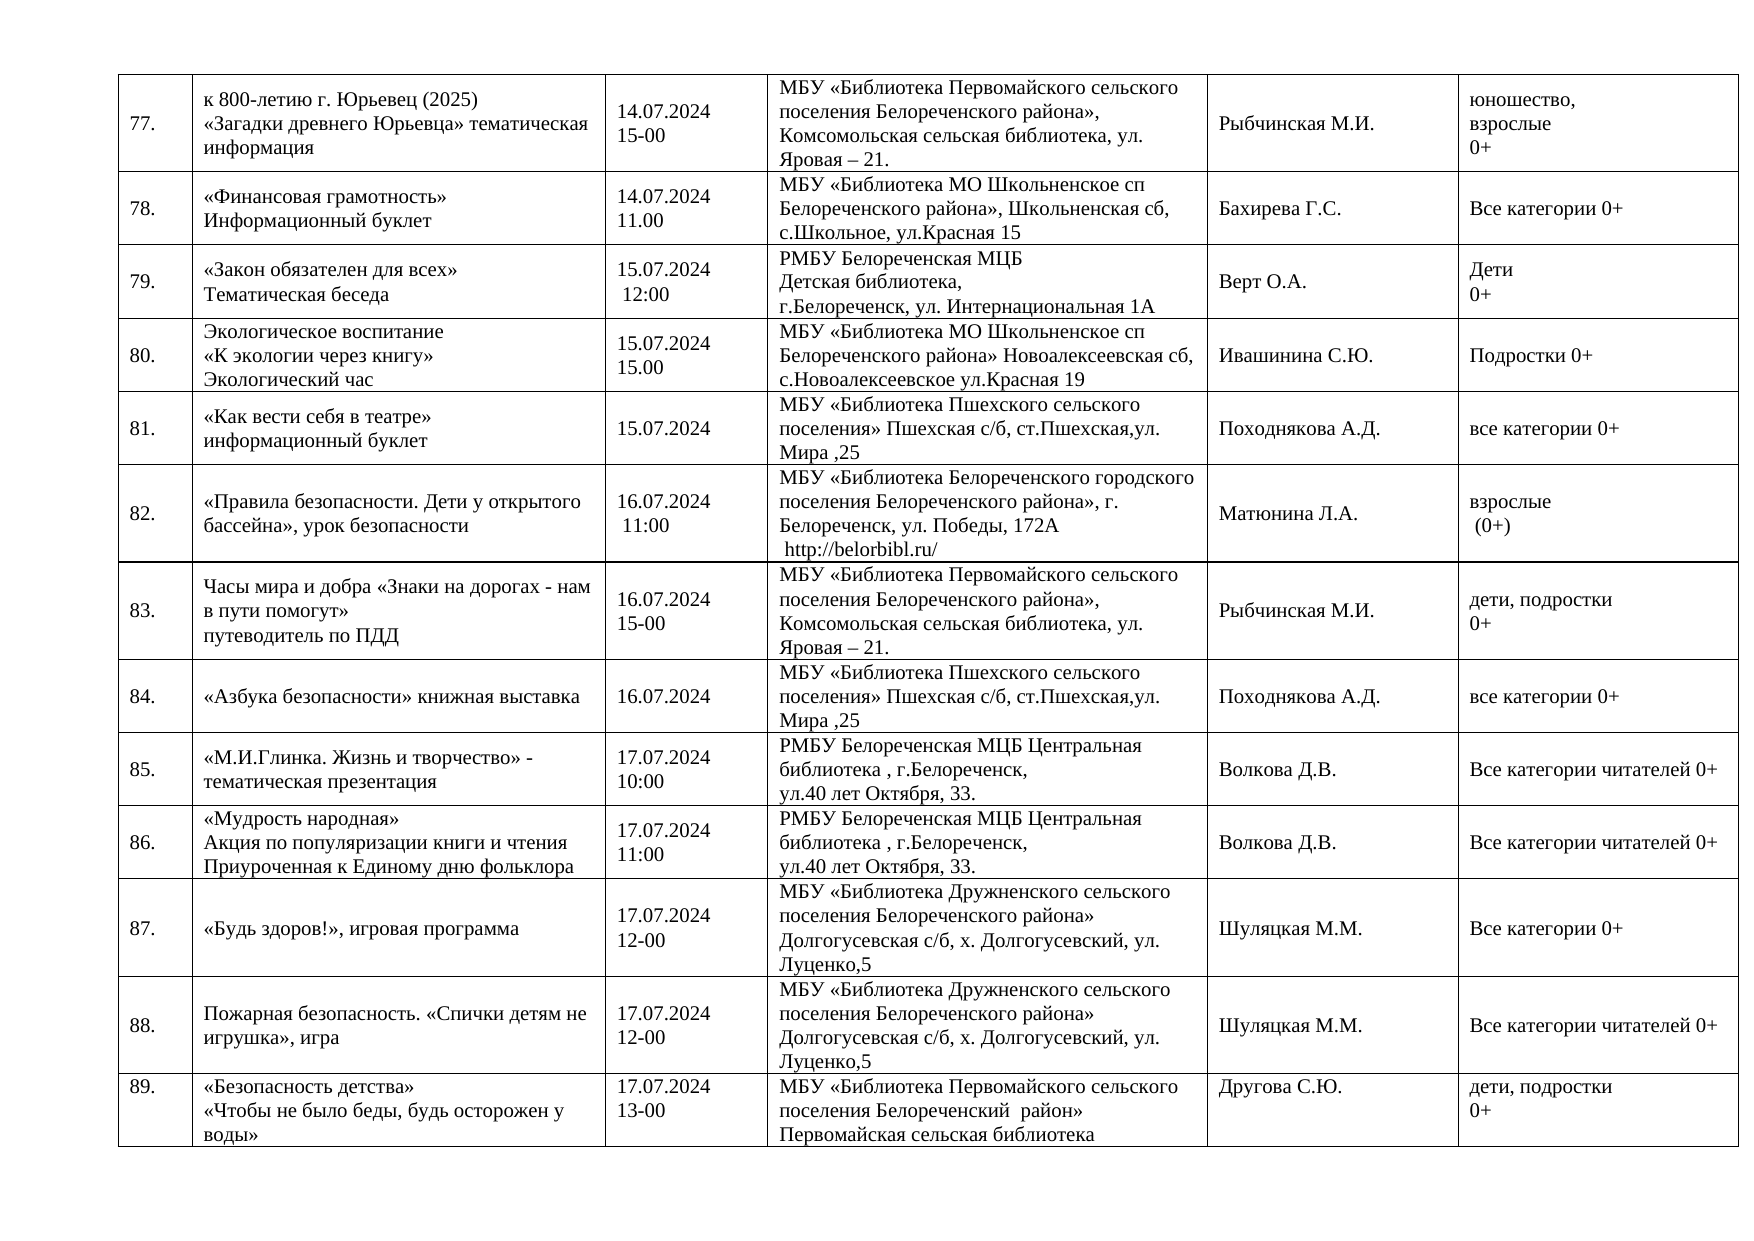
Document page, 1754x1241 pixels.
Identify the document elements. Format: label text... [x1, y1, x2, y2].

table_cell [119, 660, 192, 732]
table_cell МБУ «Библиотека Первомайского сельского поселения Белореченского района», Комсомольская сельская библиотека, ул. Яровая – 21. [768, 563, 1207, 659]
table_cell Волкова Д.В. [1208, 733, 1458, 805]
table_cell Рыбчинская М.И. [1208, 563, 1458, 659]
table_cell МБУ «Библиотека Пшехского сельского поселения» Пшехская с/б, ст.Пшехская,ул. Мира ,25 [768, 660, 1207, 732]
table_cell «Финансовая грамотность» Информационный буклет [193, 172, 605, 244]
table_cell дети, подростки 0+ [1459, 563, 1738, 659]
table_cell МБУ «Библиотека МО Школьненское сп Белореченского района», Школьненская сб, с.Школьное, ул.Красная 15 [768, 172, 1207, 244]
table_cell [119, 392, 192, 464]
table_cell Верт О.А. [1208, 245, 1458, 318]
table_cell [193, 1074, 605, 1146]
table_cell «Правила безопасности. Дети у открытого бассейна», урок безопасности [193, 465, 605, 561]
table_cell [119, 733, 192, 805]
table_cell Походнякова А.Д. [1208, 392, 1458, 464]
table_cell [119, 977, 192, 1073]
table_cell Все категории 0+ [1459, 879, 1738, 976]
table_cell Часы мира и добра «Знаки на дорогах - нам в пути помогут» путеводитель по ПДД [193, 563, 605, 659]
table_cell 15.07.2024 [606, 392, 767, 464]
table_cell «Мудрость народная» Акция по популяризации книги и чтения Приуроченная к Единому дню фольклора [193, 806, 605, 878]
table_cell «Будь здоров!», игровая программа [193, 879, 605, 976]
table_cell Другова С.Ю. [1208, 1074, 1458, 1146]
table_cell Бахирева Г.С. [1208, 172, 1458, 244]
table_cell Экологическое воспитание «К экологии через книгу» Экологический час [193, 319, 605, 391]
table_cell Шуляцкая М.М. [1208, 879, 1458, 976]
table_cell 14.07.2024 15-00 [606, 75, 767, 171]
table_cell Походнякова А.Д. [1208, 660, 1458, 732]
table_cell МБУ «Библиотека МО Школьненское сп Белореченского района» Новоалексеевская сб, с.Новоалексеевское ул.Красная 19 [768, 319, 1207, 391]
table_cell РМБУ Белореченская МЦБ Центральная библиотека , г.Белореченск, ул.40 лет Октября, 33. [768, 733, 1207, 805]
table_cell 16.07.2024 11:00 [606, 465, 767, 561]
table_cell [119, 879, 192, 976]
table_cell «Как вести себя в театре» информационный буклет [193, 392, 605, 464]
table_cell [119, 465, 192, 561]
table_cell [119, 1074, 192, 1146]
table_cell Подростки 0+ [1459, 319, 1738, 391]
table_cell юношество, взрослые 0+ [1459, 75, 1738, 171]
table_cell 14.07.2024 11.00 [606, 172, 767, 244]
table_cell Все категории читателей 0+ [1459, 977, 1738, 1073]
table_cell Все категории 0+ [1459, 172, 1738, 244]
table_cell Волкова Д.В. [1208, 806, 1458, 878]
table_cell 17.07.2024 13-00 [606, 1074, 767, 1146]
table_cell 16.07.2024 [606, 660, 767, 732]
table_cell «Азбука безопасности» книжная выставка [193, 660, 605, 732]
table_cell МБУ «Библиотека Белореченского городского поселения Белореченского района», г. Белореченск, ул. Победы, 172А http://belorbibl.ru/ [768, 465, 1207, 561]
table_cell МБУ «Библиотека Дружненского сельского поселения Белореченского района» Долгогусевская с/б, х. Долгогусевский, ул. Луценко,5 [768, 977, 1207, 1073]
table_cell к 800-летию г. Юрьевец (2025) «Загадки древнего Юрьевца» тематическая информация [193, 75, 605, 171]
table_cell «М.И.Глинка. Жизнь и творчество» - тематическая презентация [193, 733, 605, 805]
table_cell 15.07.2024 15.00 [606, 319, 767, 391]
table_cell 17.07.2024 10:00 [606, 733, 767, 805]
table_cell 17.07.2024 12-00 [606, 977, 767, 1073]
table_cell все категории 0+ [1459, 660, 1738, 732]
table_cell Шуляцкая М.М. [1208, 977, 1458, 1073]
table_cell Матюнина Л.А. [1208, 465, 1458, 561]
table_cell все категории 0+ [1459, 392, 1738, 464]
table_cell [119, 245, 192, 318]
table_cell Все категории читателей 0+ [1459, 806, 1738, 878]
table_cell РМБУ Белореченская МЦБ Центральная библиотека , г.Белореченск, ул.40 лет Октября, 33. [768, 806, 1207, 878]
table_cell Все категории читателей 0+ [1459, 733, 1738, 805]
table_cell [119, 806, 192, 878]
table_cell 15.07.2024 12:00 [606, 245, 767, 318]
table_cell [119, 172, 192, 244]
table_cell [119, 75, 192, 171]
table_cell Дети 0+ [1459, 245, 1738, 318]
table_cell МБУ «Библиотека Дружненского сельского поселения Белореченского района» Долгогусевская с/б, х. Долгогусевский, ул. Луценко,5 [768, 879, 1207, 976]
table_cell «Закон обязателен для всех» Тематическая беседа [193, 245, 605, 318]
table_cell [119, 563, 192, 659]
table_cell МБУ «Библиотека Пшехского сельского поселения» Пшехская с/б, ст.Пшехская,ул. Мира ,25 [768, 392, 1207, 464]
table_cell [768, 1074, 1207, 1146]
table_cell взрослые (0+) [1459, 465, 1738, 561]
table_cell Ивашинина С.Ю. [1208, 319, 1458, 391]
table_cell 16.07.2024 15-00 [606, 563, 767, 659]
table_cell Рыбчинская М.И. [1208, 75, 1458, 171]
table_cell МБУ «Библиотека Первомайского сельского поселения Белореченского района», Комсомольская сельская библиотека, ул. Яровая – 21. [768, 75, 1207, 171]
table_cell 17.07.2024 12-00 [606, 879, 767, 976]
table_cell дети, подростки 0+ [1459, 1074, 1738, 1146]
table_cell 17.07.2024 11:00 [606, 806, 767, 878]
table_cell Пожарная безопасность. «Спички детям не игрушка», игра [193, 977, 605, 1073]
table_cell [119, 319, 192, 391]
table_cell РМБУ Белореченская МЦБ Детская библиотека, г.Белореченск, ул. Интернациональная 1А [768, 245, 1207, 318]
